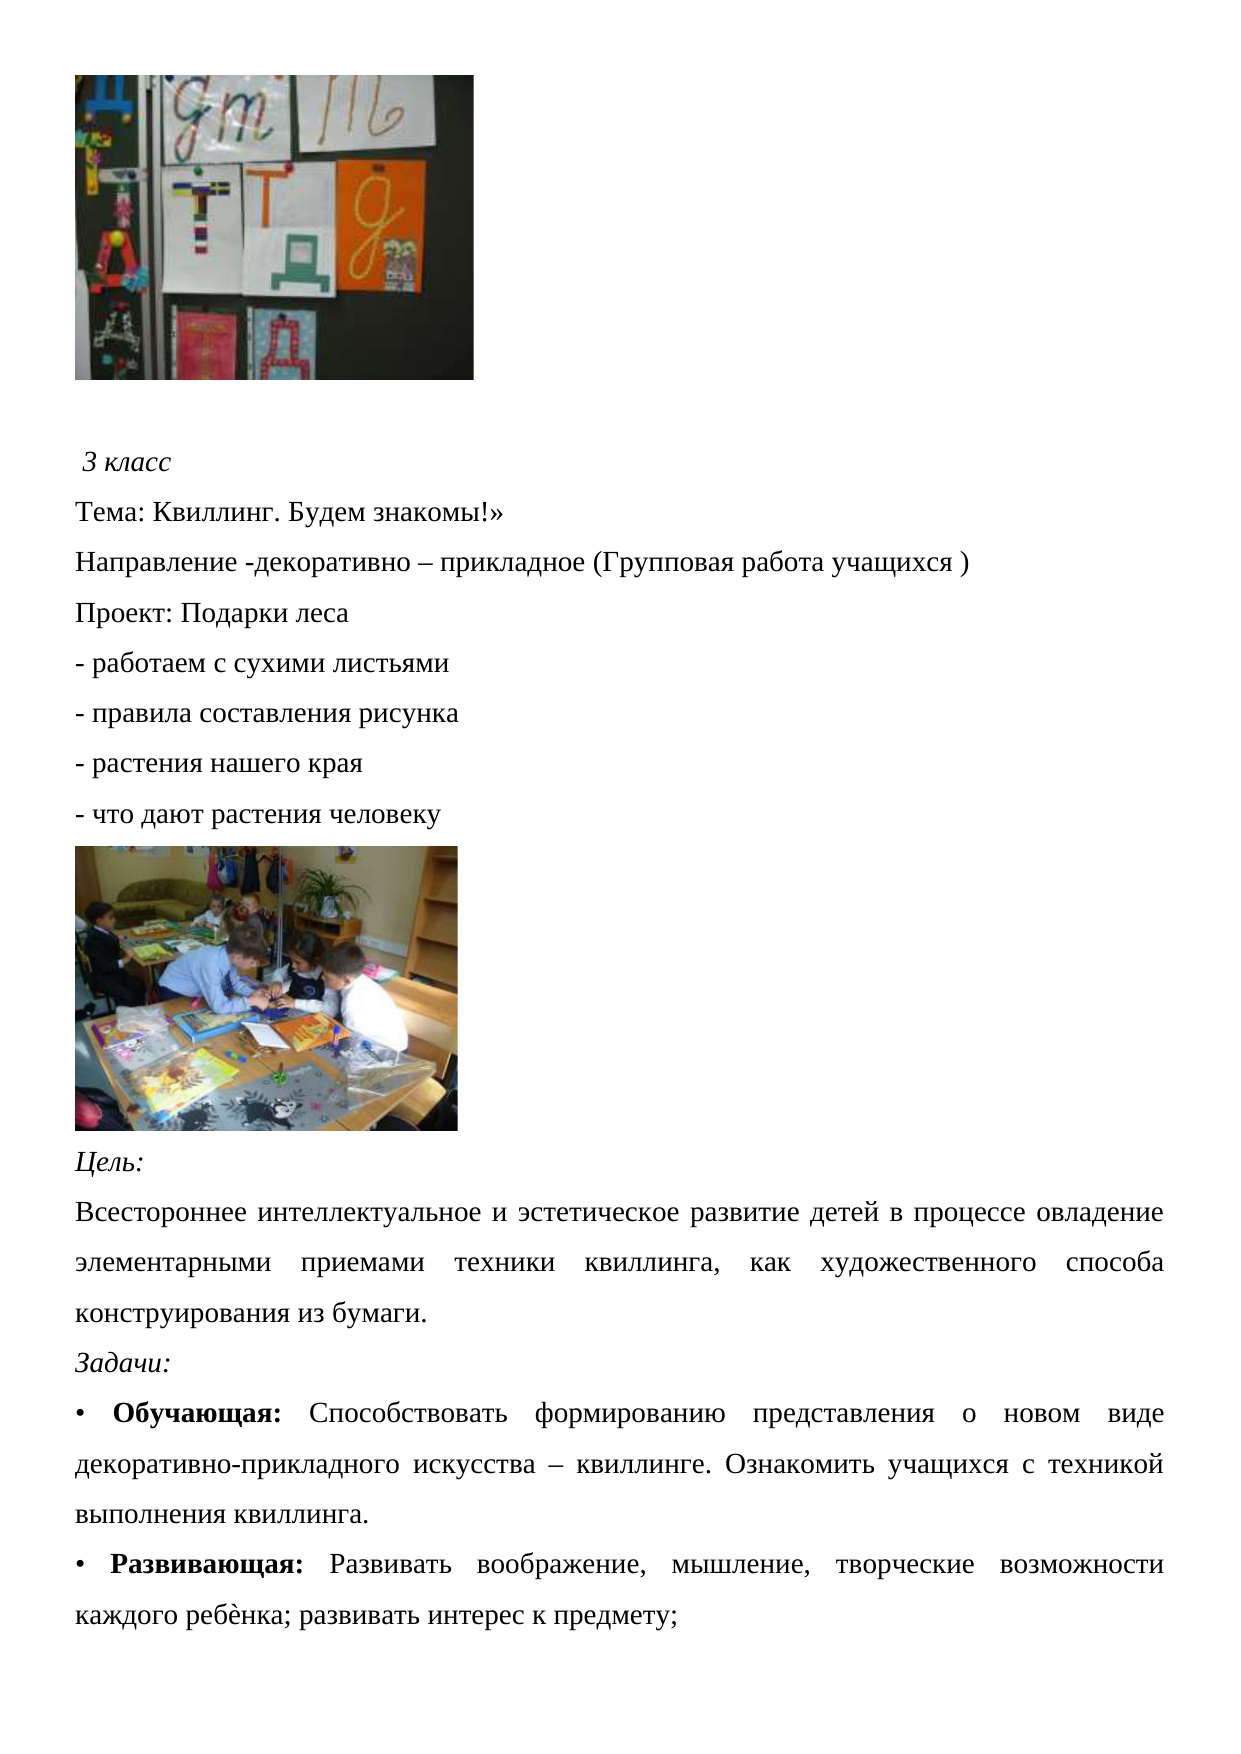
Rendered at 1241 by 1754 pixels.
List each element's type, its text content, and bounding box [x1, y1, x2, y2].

text - что дают растения человеку [75, 796, 1165, 829]
text Цель: [75, 1144, 1165, 1177]
text Направление -декоративно – прикладное (Групповая работа учащихся ) [75, 544, 1165, 578]
text Задачи: [75, 1345, 1165, 1379]
text Тема: Квиллинг. Будем знакомы!» [75, 494, 1165, 528]
text - работаем с сухими листьями [75, 645, 1165, 678]
text • Обучающая: Способствовать формированию представления о новом виде декоративно-прикладного искусства – квиллинге. Ознакомить учащихся с техникой выполнения квиллинга. [75, 1396, 1165, 1530]
text Всестороннее интеллектуальное и эстетическое развитие детей в процессе овладение элементарными приемами техники квиллинга, как художественного способа конструирования из бумаги. [75, 1194, 1165, 1328]
text - правила составления рисунка [75, 695, 1165, 729]
text - растения нашего края [75, 746, 1165, 779]
text • Развивающая: Развивать воображение, мышление, творческие возможности каждого ребѐнка; развивать интерес к предмету; [75, 1546, 1165, 1630]
text Проект: Подарки леса [75, 595, 1165, 628]
text 3 класс [75, 444, 1165, 477]
